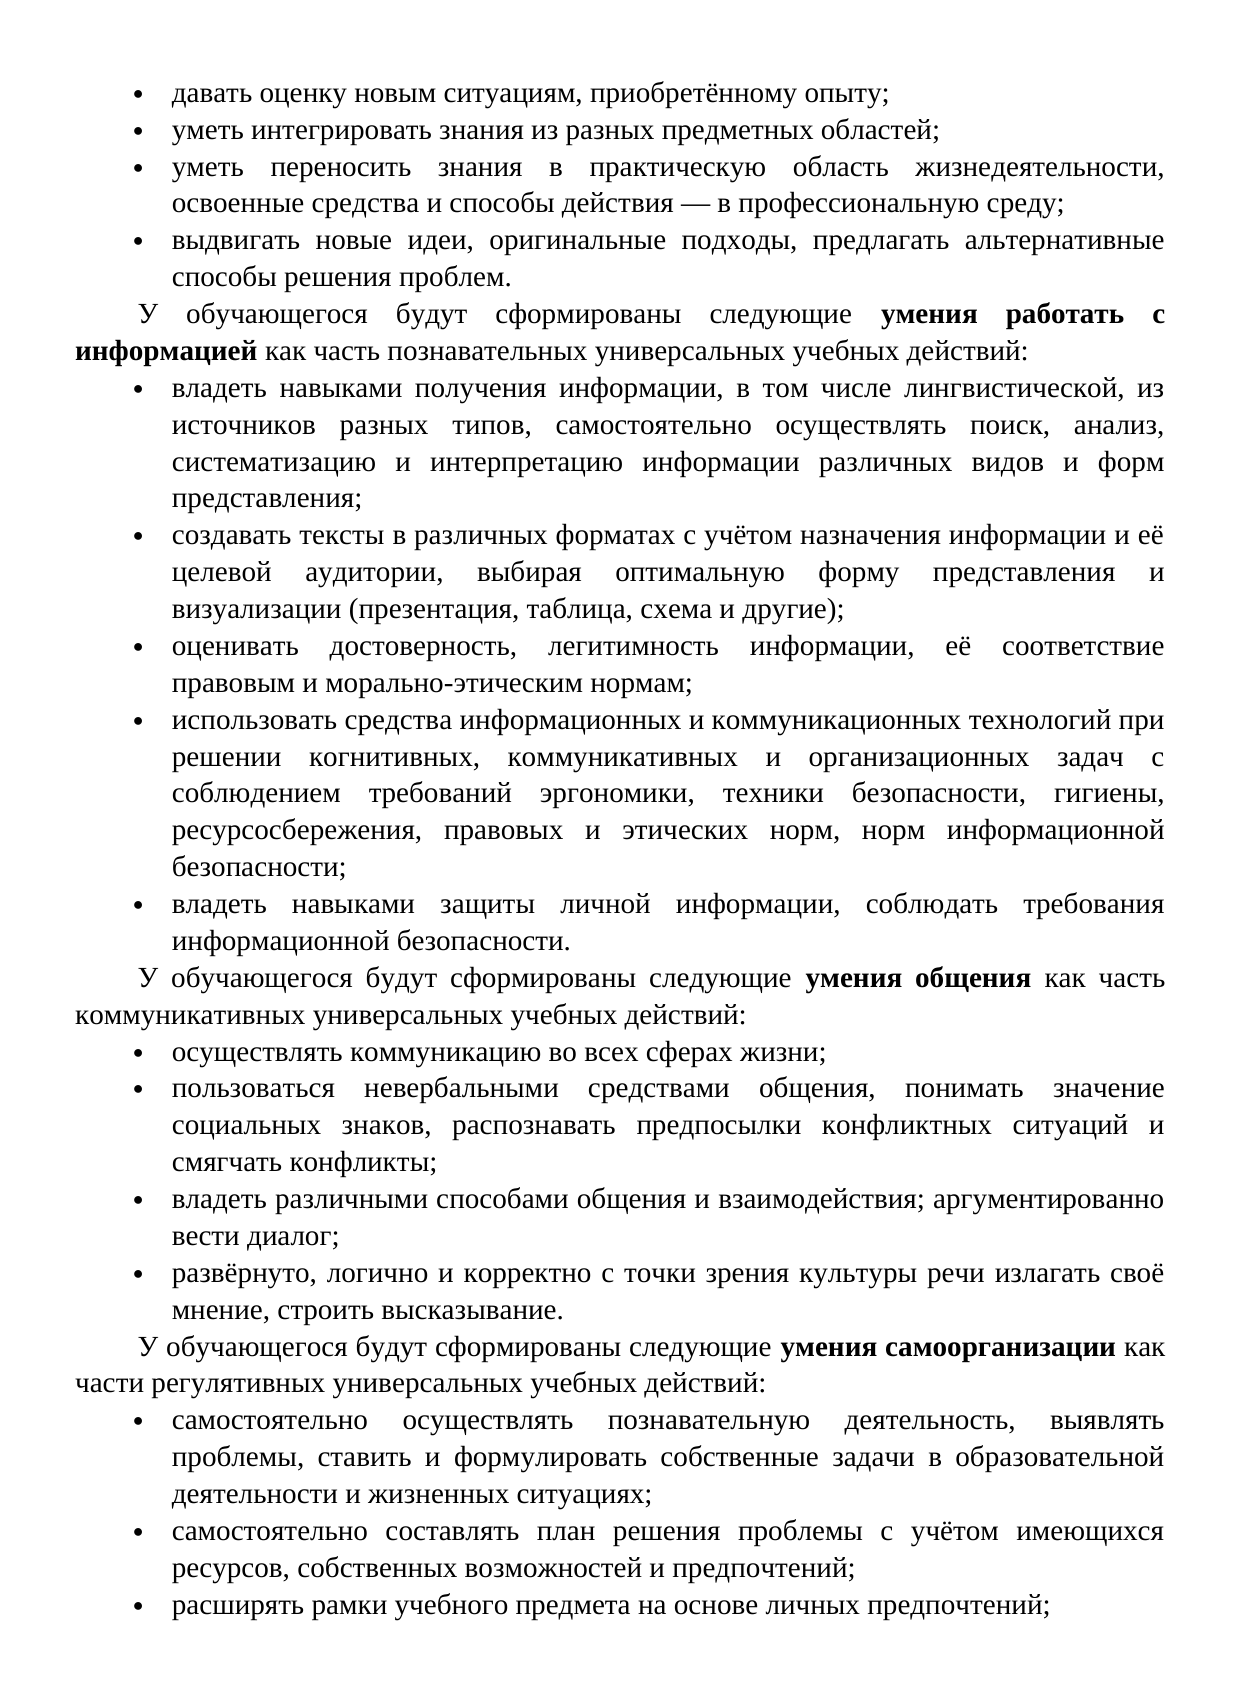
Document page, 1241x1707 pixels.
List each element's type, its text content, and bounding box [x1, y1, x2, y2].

list создавать тексты в различных форматах с учётом назначения информации и её целевой аудитории, выбирая оптимальную форму представления и визуализации (презентация, таблица, схема и другие); [134, 517, 1165, 625]
list пользоваться невербальными средствами общения, понимать значение социальных знаков, распознавать предпосылки конфликтных ситуаций и смягчать конфликты; [134, 1071, 1165, 1178]
list использовать средства информационных и коммуникационных технологий при решении когнитивных, коммуникативных и организационных задач с соблюдением требований эргономики, техники безопасности, гигиены, ресурсосбережения, правовых и этических норм, норм информационной безопасности; [134, 702, 1165, 883]
text У обучающегося будут сформированы следующие умения работать с информацией как часть познавательных универсальных учебных действий: [75, 296, 1165, 367]
list оценивать достоверность, легитимность информации, её соответствие правовым и морально-этическим нормам; [134, 628, 1165, 698]
list уметь интегрировать знания из разных предметных областей; [134, 112, 1165, 145]
list расширять рамки учебного предмета на основе личных предпочтений; [134, 1587, 1165, 1620]
list самостоятельно осуществлять познавательную деятельность, выявлять проблемы, ставить и формулировать собственные задачи в образовательной деятельности и жизненных ситуациях; [134, 1402, 1165, 1510]
text У обучающегося будут сформированы следующие умения общения как часть коммуникативных универсальных учебных действий: [75, 960, 1165, 1030]
text У обучающегося будут сформированы следующие умения самоорганизации как части регулятивных универсальных учебных действий: [75, 1329, 1165, 1399]
list владеть навыками получения информации, в том числе лингвистической, из источников разных типов, самостоятельно осуществлять поиск, анализ, систематизацию и интерпретацию информации различных видов и форм представления; [134, 370, 1165, 514]
list владеть навыками защиты личной информации, соблюдать требования информационной безопасности. [134, 886, 1165, 957]
list давать оценку новым ситуациям, приобретённому опыту; [134, 75, 1165, 108]
list выдвигать новые идеи, оригинальные подходы, предлагать альтернативные способы решения проблем. [134, 222, 1165, 293]
list владеть различными способами общения и взаимодействия; аргументированно вести диалог; [134, 1181, 1165, 1252]
list уметь переносить знания в практическую область жизнедеятельности, освоенные средства и способы действия — в профессиональную среду; [134, 149, 1165, 219]
list осуществлять коммуникацию во всех сферах жизни; [134, 1034, 1165, 1067]
list развёрнуто, логично и корректно с точки зрения культуры речи излагать своё мнение, строить высказывание. [134, 1255, 1165, 1325]
list самостоятельно составлять план решения проблемы с учётом имеющихся ресурсов, собственных возможностей и предпочтений; [134, 1513, 1165, 1583]
